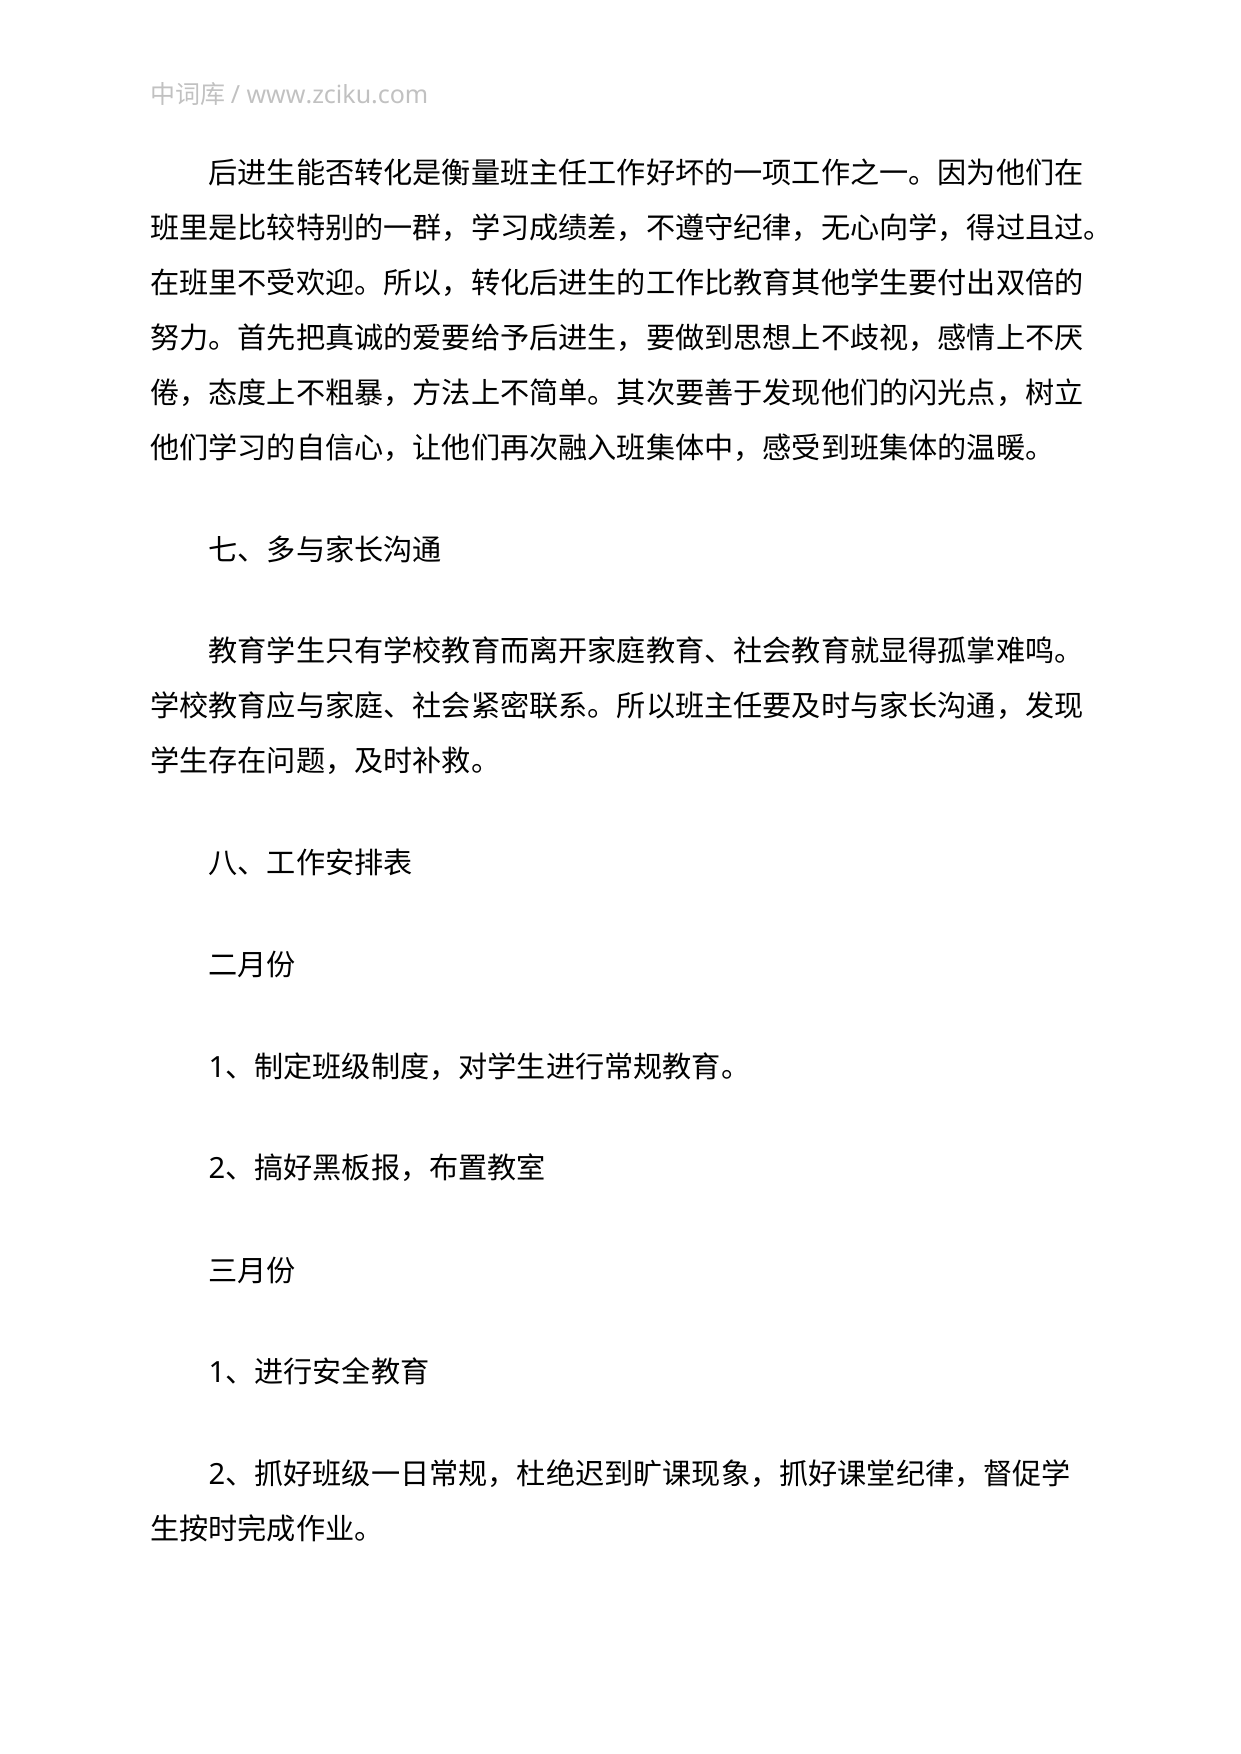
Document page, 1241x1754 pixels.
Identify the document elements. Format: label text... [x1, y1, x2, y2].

text 八、工作安排表 [150, 839, 1090, 882]
text 教育学生只有学校教育而离开家庭教育、社会教育就显得孤掌难鸣。学校教育应与家庭、社会紧密联系。所以班主任要及时与家长沟通，发现学生存在问题，及时补救。 [150, 628, 1090, 780]
text 后进生能否转化是衡量班主任工作好坏的一项工作之一。因为他们在班里是比较特别的一群，学习成绩差，不遵守纪律，无心向学，得过且过。在班里不受欢迎。所以，转化后进生的工作比教育其他学生要付出双倍的努力。首先把真诚的爱要给予后进生，要做到思想上不歧视，感情上不厌倦，态度上不粗暴，方法上不简单。其次要善于发现他们的闪光点，树立他们学习的自信心，让他们再次融入班集体中，感受到班集体的温暖。 [150, 150, 1090, 467]
text 1、进行安全教育 [150, 1349, 1090, 1391]
text 七、多与家长沟通 [150, 526, 1090, 568]
text 2、抓好班级一日常规，杜绝迟到旷课现象，抓好课堂纪律，督促学生按时完成作业。 [150, 1451, 1090, 1548]
text 三月份 [150, 1247, 1090, 1289]
text 2、搞好黑板报，布置教室 [150, 1145, 1090, 1187]
text 1、制定班级制度，对学生进行常规教育。 [150, 1043, 1090, 1086]
text 二月份 [150, 941, 1090, 984]
